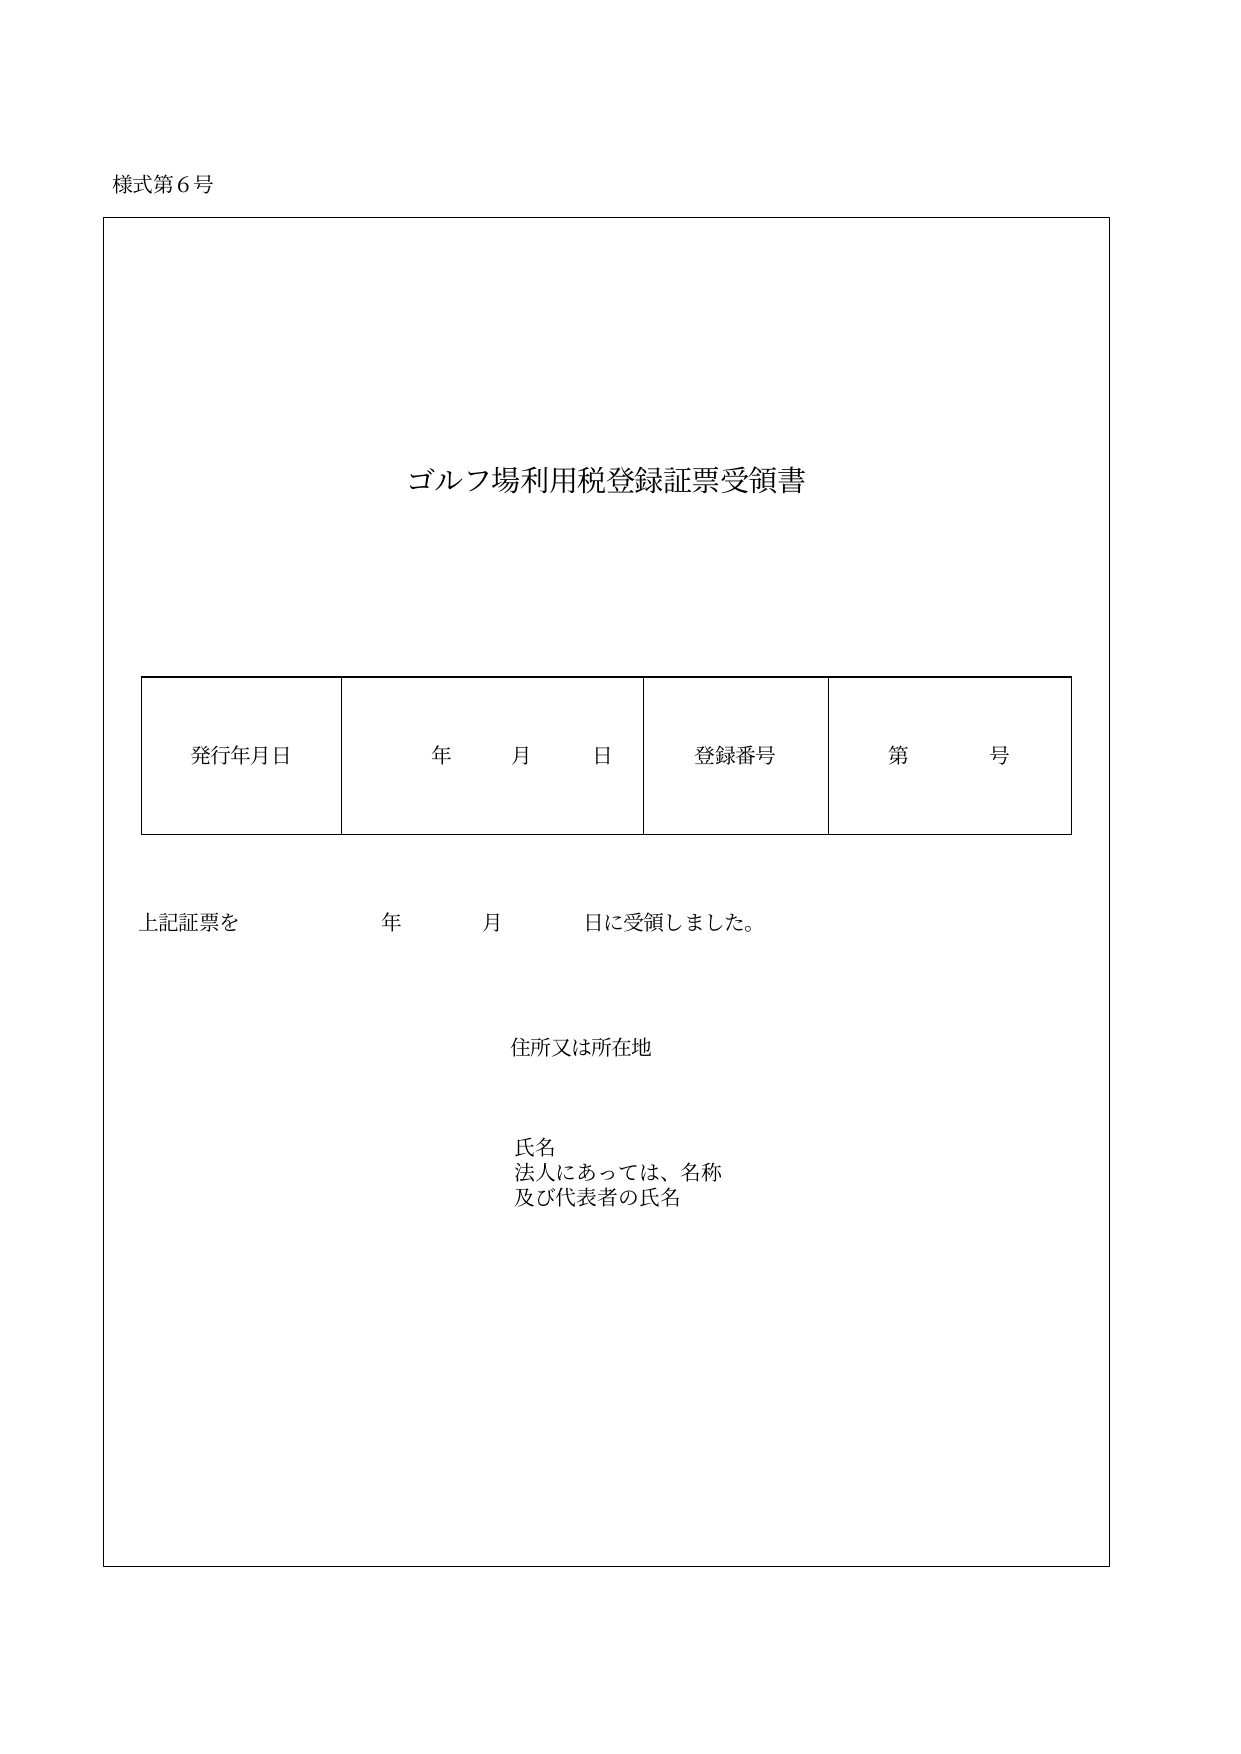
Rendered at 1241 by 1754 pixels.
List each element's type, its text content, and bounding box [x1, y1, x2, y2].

text 様式第６号 [112, 164, 1128, 202]
